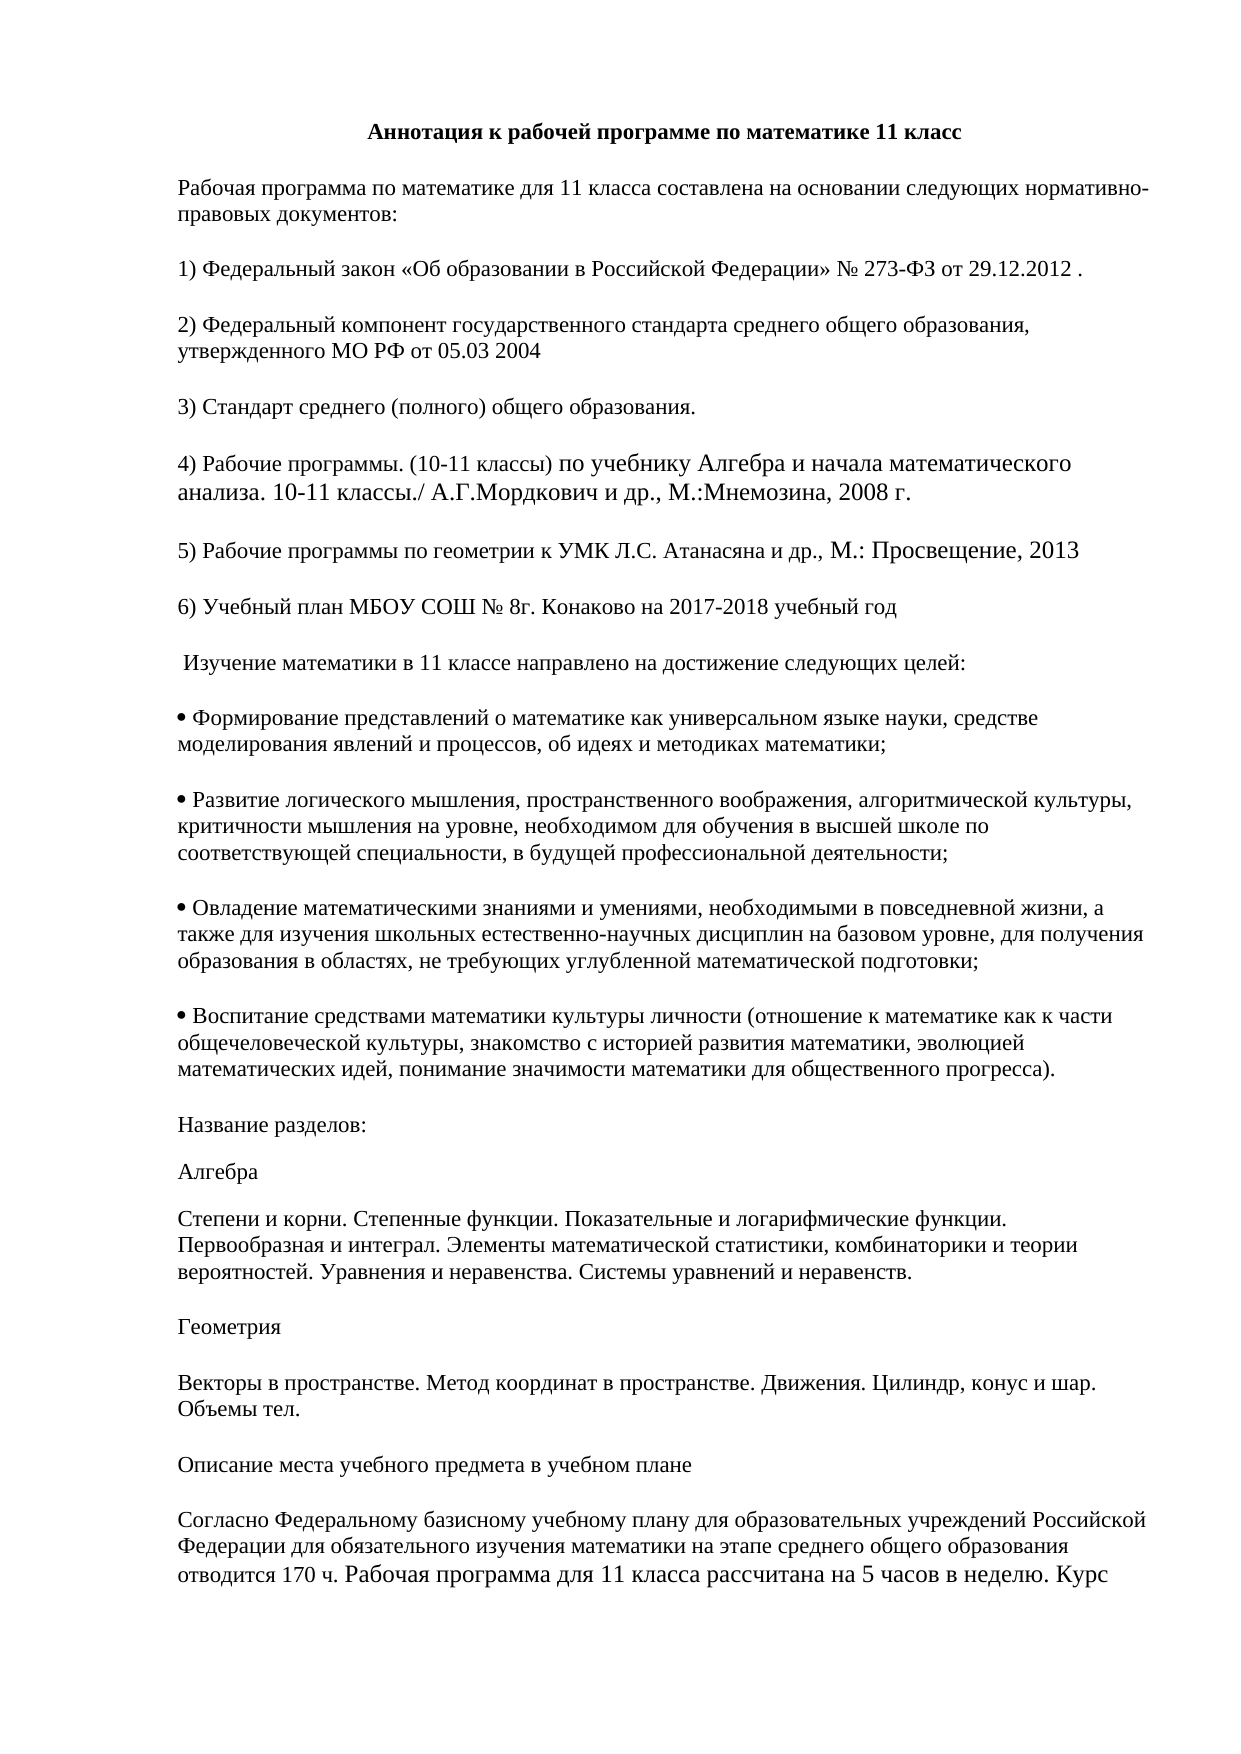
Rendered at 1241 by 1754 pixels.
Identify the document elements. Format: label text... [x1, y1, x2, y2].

text Аннотация к рабочей программе по математике 11 класс [177, 118, 1152, 144]
text Рабочая программа по математике для 11 класса составлена на основании следующих нормативно-правовых документов: [177, 174, 1152, 226]
text Формирование представлений о математике как универсальном языке науки, средстве моделирования явлений и процессов, об идеях и методиках математики; [177, 704, 1152, 757]
text 6) Учебный план МБОУ СОШ № 8г. Конаково на 2017-2018 учебный год [177, 593, 1152, 619]
text Воспитание средствами математики культуры личности (отношение к математике как к части общечеловеческой культуры, знакомство с историей развития математики, эволюцией математических идей, понимание значимости математики для общественного прогресса). [177, 1002, 1152, 1081]
text Степени и корни. Степенные функции. Показательные и логарифмические функции. Первообразная и интеграл. Элементы математической статистики, комбинаторики и теории вероятностей. Уравнения и неравенства. Системы уравнений и неравенств. [177, 1205, 1152, 1284]
text Алгебра [177, 1158, 1152, 1184]
text 3) Стандарт среднего (полного) общего образования. [177, 393, 1152, 419]
text Изучение математики в 11 классе направлено на достижение следующих целей: [177, 648, 1152, 675]
text 1) Федеральный закон «Об образовании в Российской Федерации» № 273-ФЗ от 29.12.2012 . [177, 256, 1152, 282]
text Геометрия [177, 1313, 1152, 1339]
text Развитие логического мышления, пространственного воображения, алгоритмической культуры, критичности мышления на уровне, необходимом для обучения в высшей школе по соответствующей специальности, в будущей профессиональной деятельности; [177, 786, 1152, 865]
text 2) Федеральный компонент государственного стандарта среднего общего образования, утвержденного МО РФ от 05.03 2004 [177, 311, 1152, 364]
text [177, 1506, 1152, 1588]
text 5) Рабочие программы по геометрии к УМК Л.С. Атанасяна и др., М.: Просвещение, 2013 [177, 535, 1152, 564]
text Описание места учебного предмета в учебном плане [177, 1451, 1152, 1477]
text 4) Рабочие программы. (10-11 классы) по учебнику Алгебра и начала математического анализа. 10-11 классы./ А.Г.Мордкович и др., М.:Мнемозина, 2008 г. [177, 448, 1152, 506]
text Название разделов: [177, 1111, 1152, 1137]
text Овладение математическими знаниями и умениями, необходимыми в повседневной жизни, а также для изучения школьных естественно-научных дисциплин на базовом уровне, для получения образования в областях, не требующих углубленной математической подготовки; [177, 894, 1152, 973]
text Векторы в пространстве. Метод координат в пространстве. Движения. Цилиндр, конус и шар. Объемы тел. [177, 1369, 1152, 1421]
